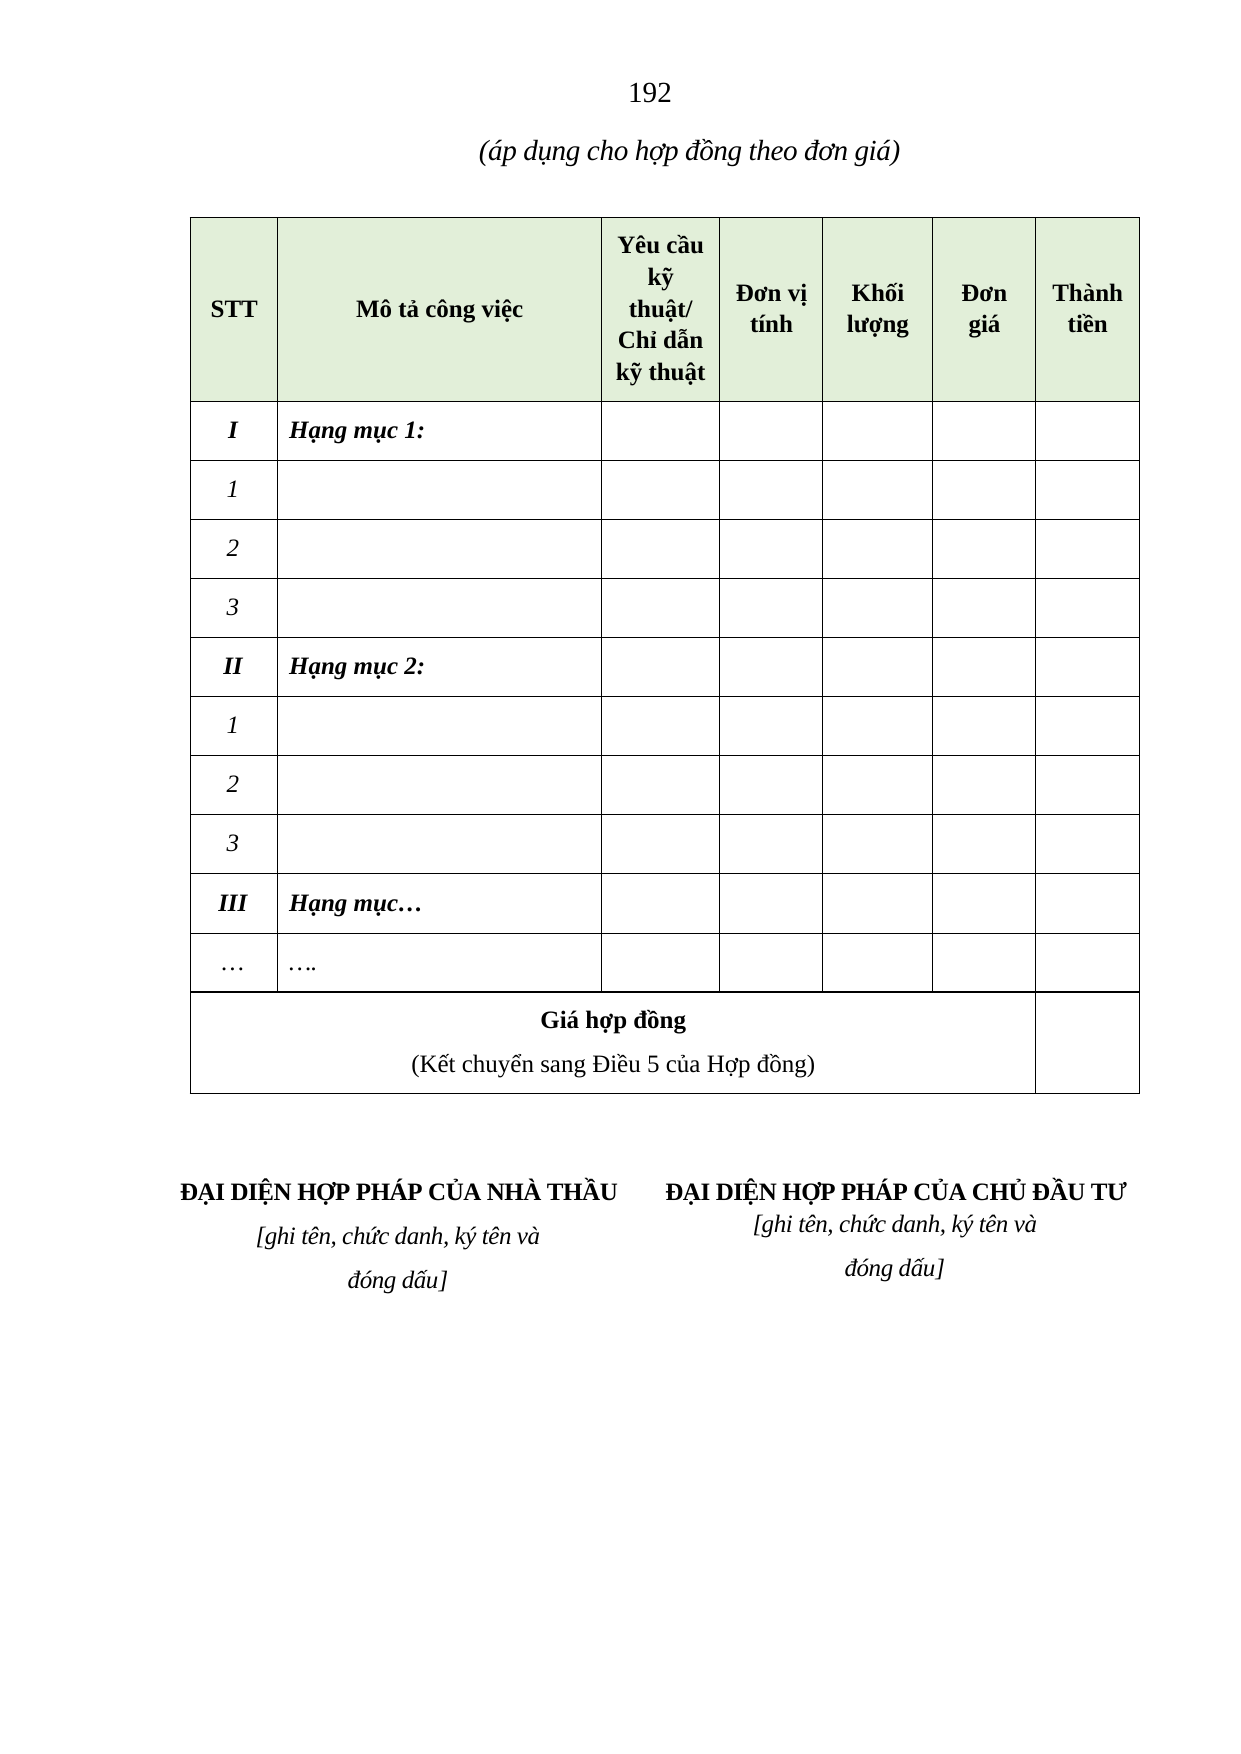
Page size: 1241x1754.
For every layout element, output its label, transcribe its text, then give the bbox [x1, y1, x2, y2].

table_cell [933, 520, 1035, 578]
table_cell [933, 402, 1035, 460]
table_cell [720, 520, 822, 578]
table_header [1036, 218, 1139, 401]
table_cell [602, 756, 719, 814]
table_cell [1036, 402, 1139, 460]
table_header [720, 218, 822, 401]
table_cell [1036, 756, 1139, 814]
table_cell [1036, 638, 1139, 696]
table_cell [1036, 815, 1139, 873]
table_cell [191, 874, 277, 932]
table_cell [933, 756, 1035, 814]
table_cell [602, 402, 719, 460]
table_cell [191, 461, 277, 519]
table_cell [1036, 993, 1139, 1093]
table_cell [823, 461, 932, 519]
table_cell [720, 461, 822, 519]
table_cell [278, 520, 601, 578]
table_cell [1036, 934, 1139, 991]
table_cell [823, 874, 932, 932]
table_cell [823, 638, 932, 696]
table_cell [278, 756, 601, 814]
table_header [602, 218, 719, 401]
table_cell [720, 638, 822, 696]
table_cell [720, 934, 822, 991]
text (áp dụng cho hợp đồng theo đơn giá) [177, 133, 1129, 166]
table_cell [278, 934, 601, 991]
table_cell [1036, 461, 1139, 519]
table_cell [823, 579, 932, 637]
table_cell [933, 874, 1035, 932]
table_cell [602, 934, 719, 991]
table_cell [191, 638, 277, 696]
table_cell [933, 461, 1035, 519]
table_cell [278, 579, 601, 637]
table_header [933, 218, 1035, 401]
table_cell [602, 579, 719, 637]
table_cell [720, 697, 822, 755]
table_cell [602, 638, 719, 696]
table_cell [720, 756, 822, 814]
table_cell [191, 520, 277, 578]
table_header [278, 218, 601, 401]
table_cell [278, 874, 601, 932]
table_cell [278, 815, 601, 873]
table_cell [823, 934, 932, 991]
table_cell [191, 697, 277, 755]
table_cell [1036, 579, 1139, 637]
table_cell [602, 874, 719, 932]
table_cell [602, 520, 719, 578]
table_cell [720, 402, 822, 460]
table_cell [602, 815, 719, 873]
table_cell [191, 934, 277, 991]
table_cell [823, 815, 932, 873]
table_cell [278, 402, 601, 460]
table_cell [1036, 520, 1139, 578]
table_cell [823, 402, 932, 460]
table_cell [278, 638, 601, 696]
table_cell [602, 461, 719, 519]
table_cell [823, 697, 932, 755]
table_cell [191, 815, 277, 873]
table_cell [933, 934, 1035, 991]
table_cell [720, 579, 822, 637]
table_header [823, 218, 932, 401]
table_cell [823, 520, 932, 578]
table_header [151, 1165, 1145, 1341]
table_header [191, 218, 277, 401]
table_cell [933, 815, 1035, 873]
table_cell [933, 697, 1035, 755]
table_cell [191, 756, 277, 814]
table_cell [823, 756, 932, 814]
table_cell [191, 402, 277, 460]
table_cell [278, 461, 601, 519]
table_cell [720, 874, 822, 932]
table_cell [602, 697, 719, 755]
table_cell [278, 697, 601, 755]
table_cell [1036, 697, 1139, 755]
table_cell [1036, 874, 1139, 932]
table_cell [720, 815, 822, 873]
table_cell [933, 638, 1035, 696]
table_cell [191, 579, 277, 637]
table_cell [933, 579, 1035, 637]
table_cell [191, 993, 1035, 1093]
